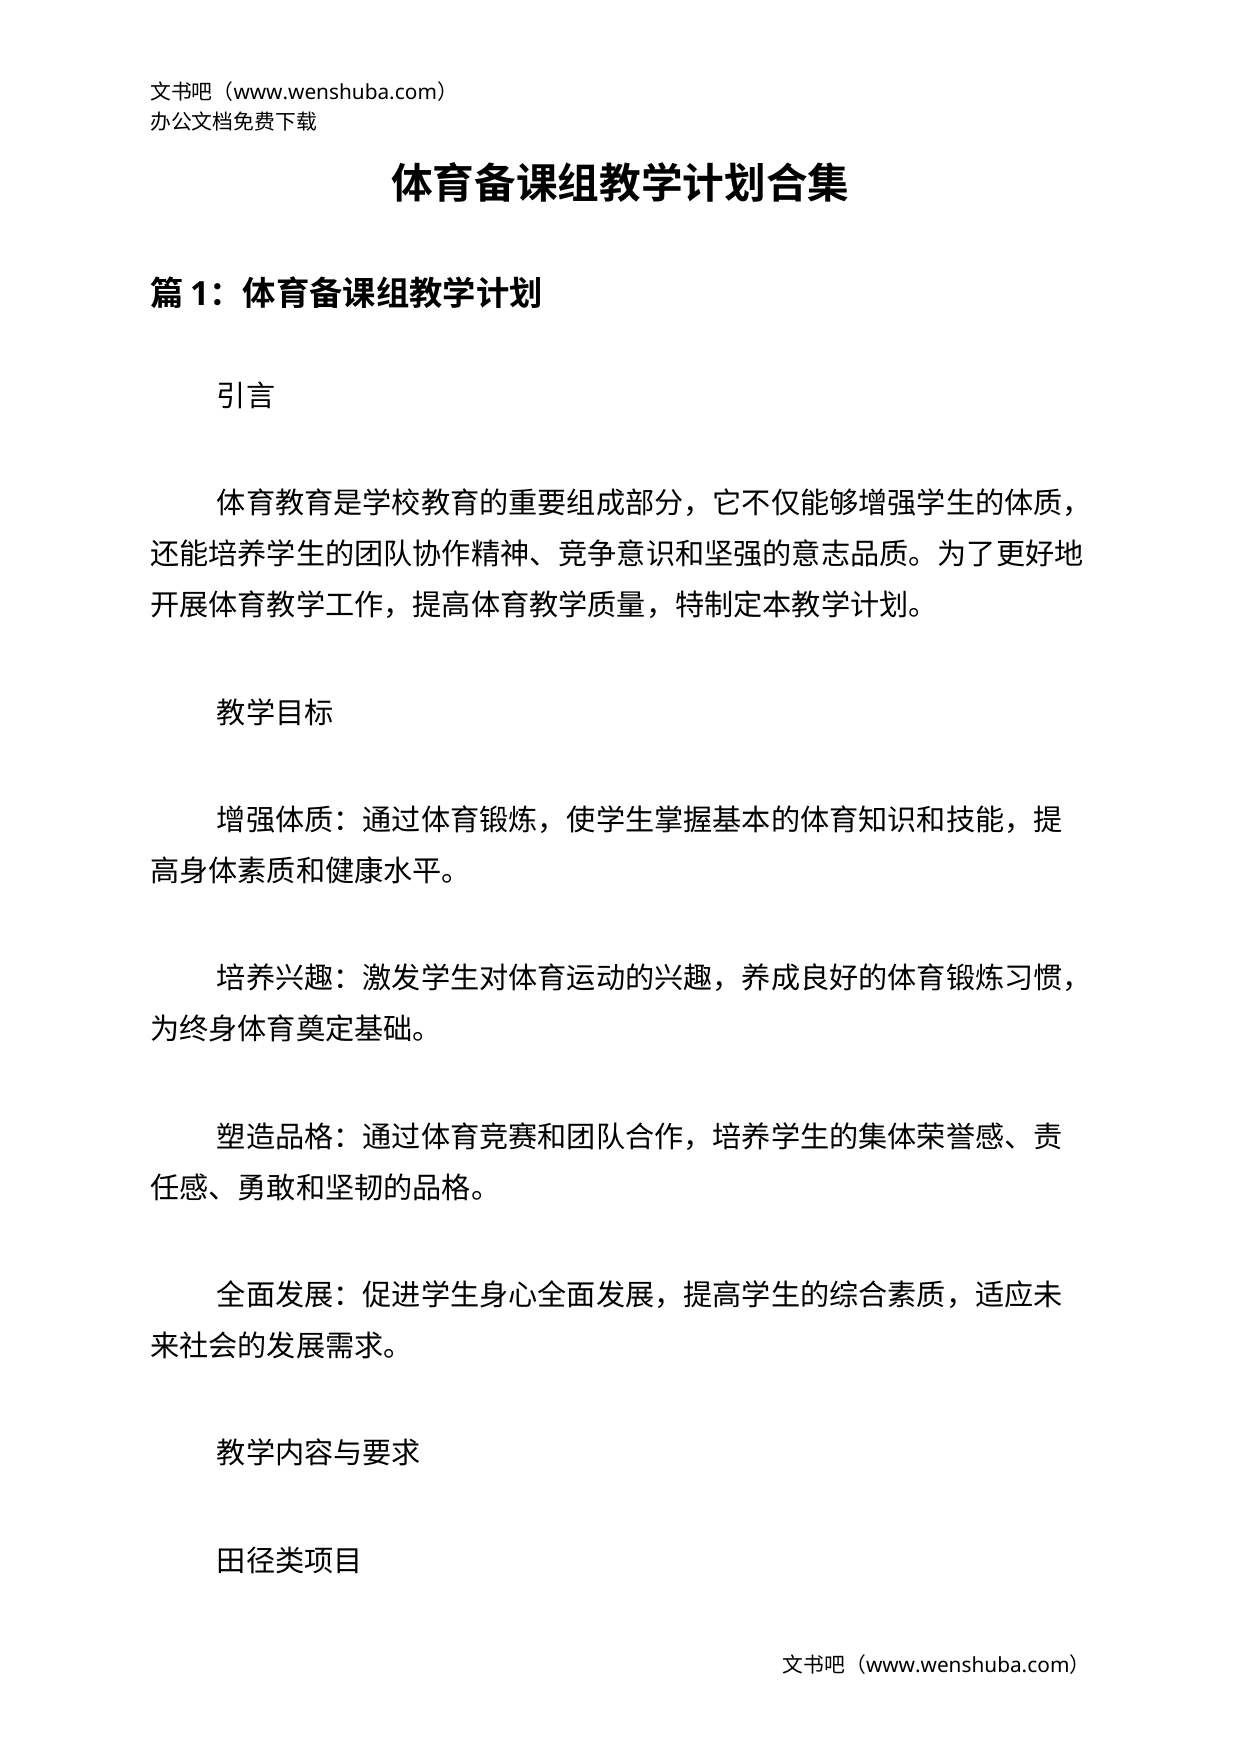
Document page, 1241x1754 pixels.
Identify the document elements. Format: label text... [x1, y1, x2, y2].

text 增强体质：通过体育锻炼，使学生掌握基本的体育知识和技能，提高身体素质和健康水平。 [150, 797, 1090, 890]
text 教学目标 [150, 689, 1090, 731]
text 教学内容与要求 [150, 1430, 1090, 1472]
text 培养兴趣：激发学生对体育运动的兴趣，养成良好的体育锻炼习惯，为终身体育奠定基础。 [150, 955, 1090, 1048]
text 体育教育是学校教育的重要组成部分，它不仅能够增强学生的体质，还能培养学生的团队协作精神、竞争意识和坚强的意志品质。为了更好地开展体育教学工作，提高体育教学质量，特制定本教学计划。 [150, 480, 1090, 624]
text 篇1：体育备课组教学计划 [150, 267, 1090, 316]
text 全面发展：促进学生身心全面发展，提高学生的综合素质，适应未来社会的发展需求。 [150, 1272, 1090, 1365]
text 田径类项目 [150, 1538, 1090, 1580]
subtitle 体育备课组教学计划合集 [150, 150, 1090, 210]
text 引言 [150, 372, 1090, 415]
text 塑造品格：通过体育竞赛和团队合作，培养学生的集体荣誉感、责任感、勇敢和坚韧的品格。 [150, 1113, 1090, 1206]
